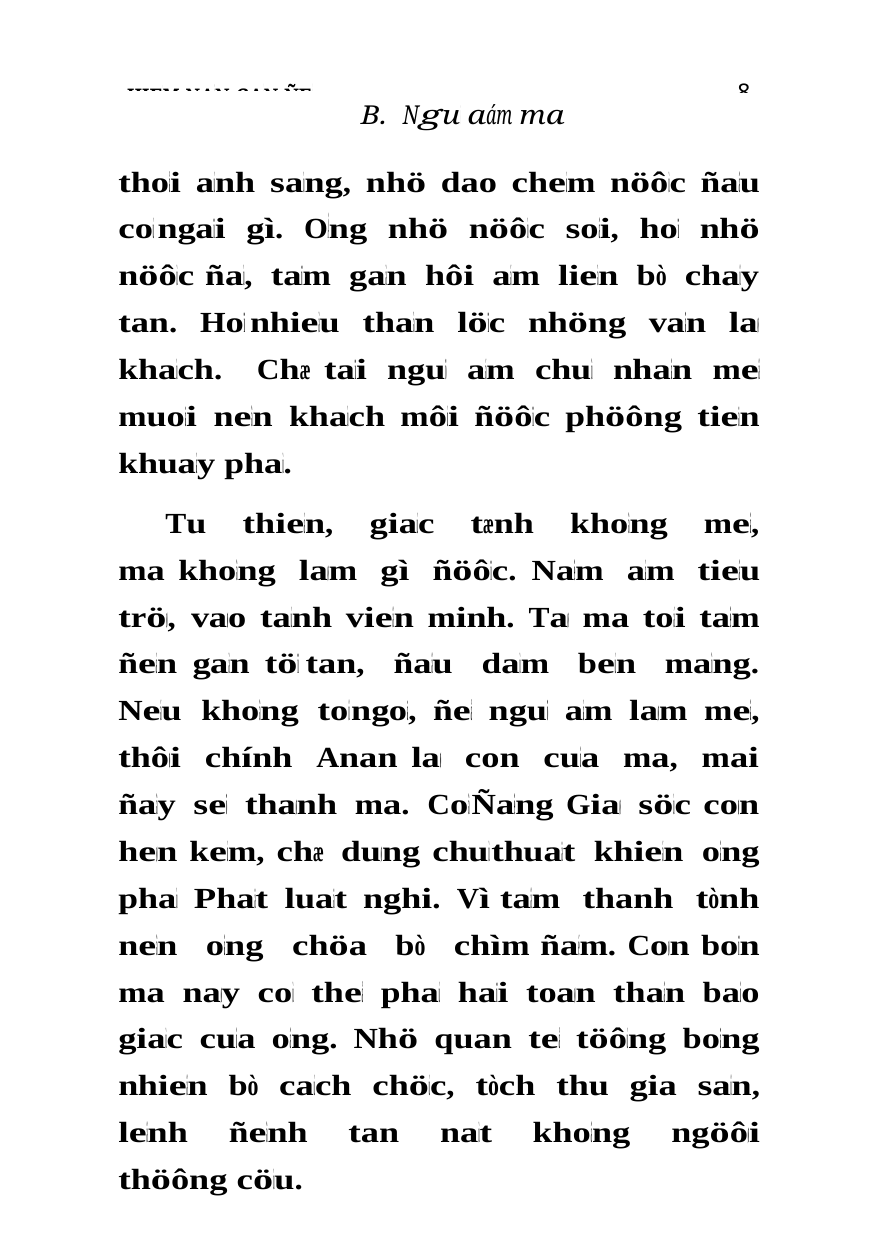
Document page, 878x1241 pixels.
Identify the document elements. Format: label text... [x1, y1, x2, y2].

text thoåi aùnh saùng, nhö dao cheùm nöôùc ñaâu coù ngaïi gì. OÂng nhö nöôùc soâi, hoï nhö nöôùc ñaù, taïm gaàn hôi aám lieàn bò chaûy tan. Hoï nhieàu thaàn löïc nhöng vaãn laø khaùch. Chæ taïi nguõ aám chuû nhaân meâ muoäi neân khaùch môùi ñöôïc phöông tieän khuaáy phaù. [118, 165, 760, 479]
text Tu thieàn, giaùc tænh khoâng meâ, ma khoâng laøm gì ñöôïc. Naêm aám tieâu tröø, vaøo taùnh vieân minh. Taø ma toái taêm ñeán gaàn töï tan, ñaâu daùm beùn maûng. Neáu khoâng toû ngoä, ñeå nguõ aám laøm meâ, thôøi chính Anan laø con cuûa ma, mai ñaây seõ thaønh ma. Coâ Ñaêng Giaø söùc coøn heøn keùm, chæ duøng chuù thuaät khieán oâng phaù Phaät luaät nghi. Vì taâm thanh tònh neân oâng chöa bò chìm ñaém. Coøn boïn ma naøy coù theå phaù haïi toaøn thaân baûo giaùc cuûa oâng. Nhö quan teå töôùng boãng nhieân bò caùch chöùc, tòch thu gia saûn, leânh ñeânh tan naùt khoâng ngöôøi thöông cöùu. [118, 506, 760, 1196]
text B. Nguõ aám ma [361, 97, 798, 132]
